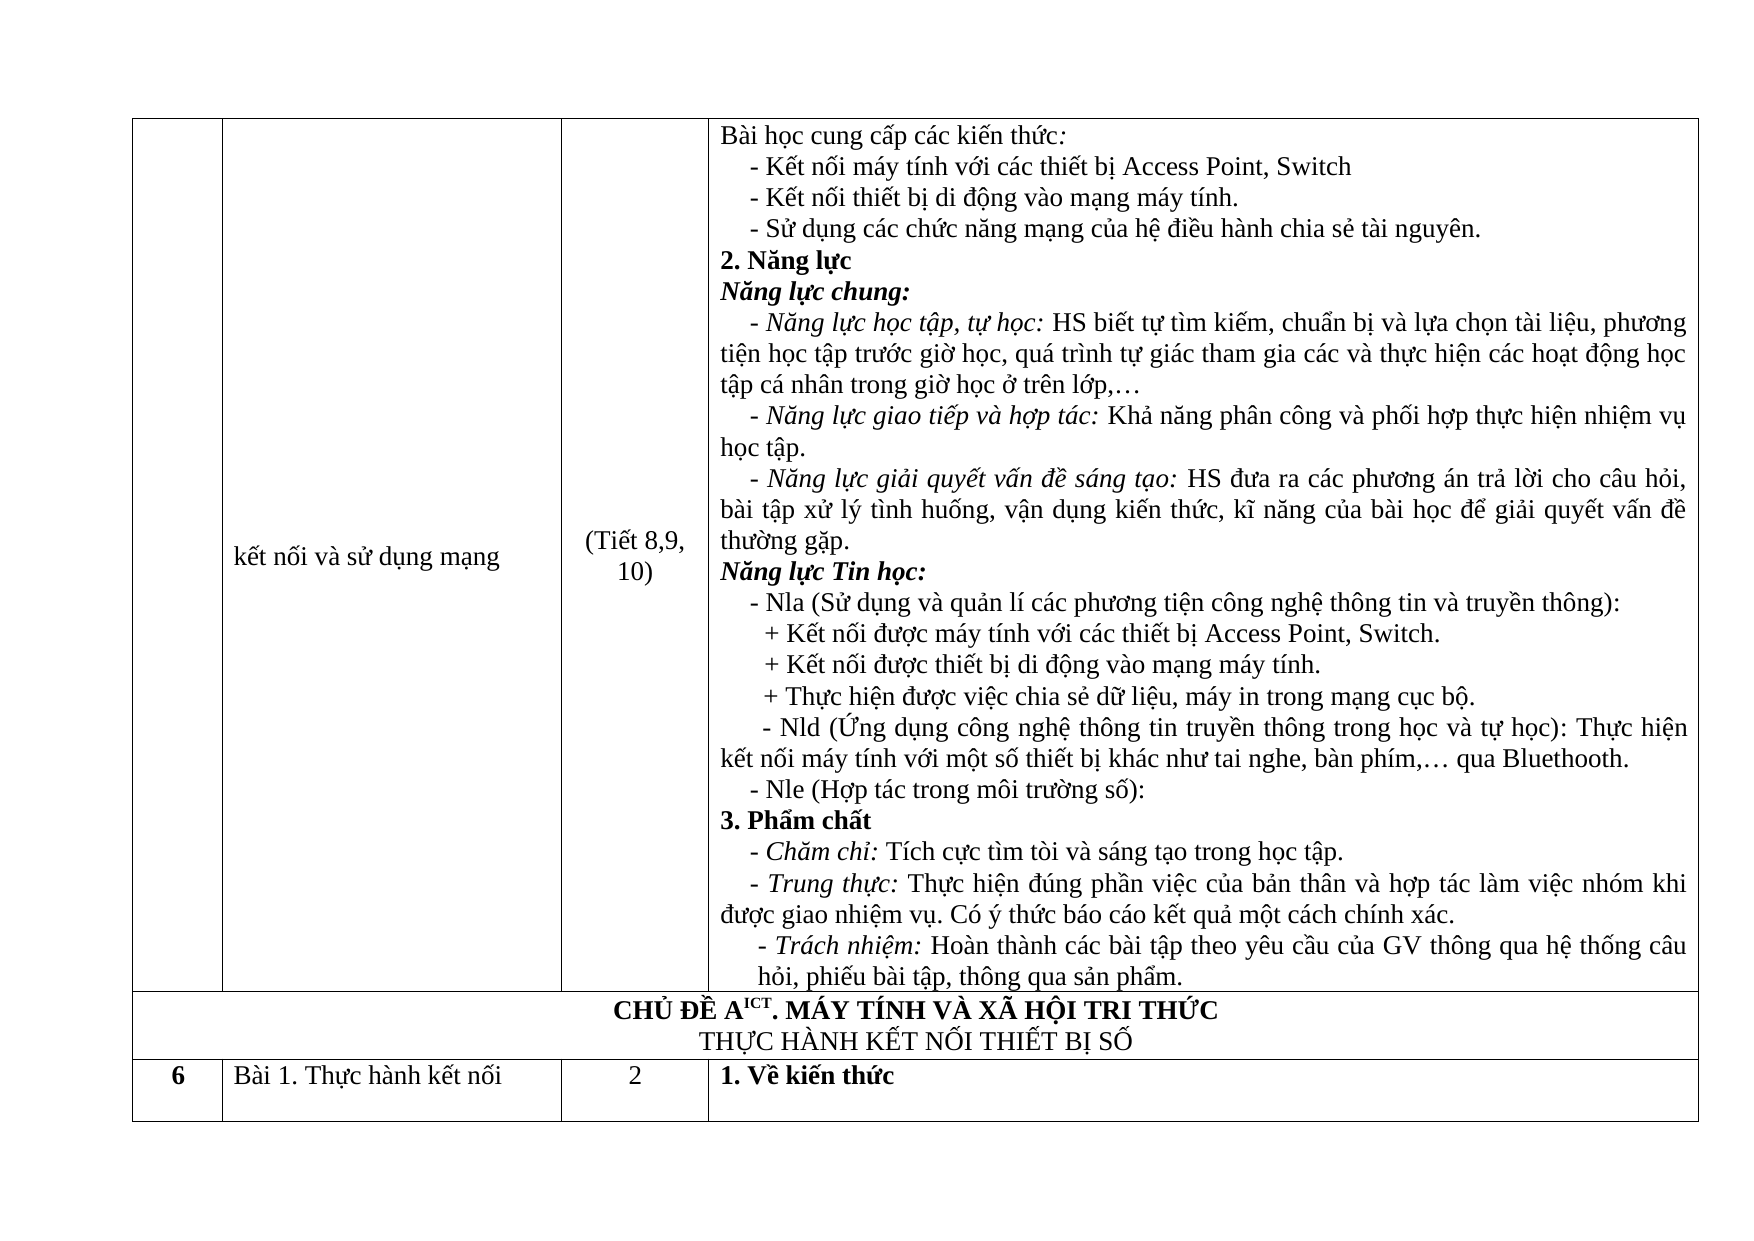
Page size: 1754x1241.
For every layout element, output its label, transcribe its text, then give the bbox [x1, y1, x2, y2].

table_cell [223, 1060, 561, 1121]
table_cell 2 (Tiết 11, 12) [562, 1060, 708, 1121]
table_cell 6 [133, 1060, 222, 1121]
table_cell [709, 119, 1698, 991]
table_cell 5 [133, 119, 222, 991]
table_cell CHỦ ĐỀ AICT. MÁY TÍNH VÀ XÃ HỘI TRI THỨC THỰC HÀNH KẾT NỐI THIẾT BỊ SỐ [133, 992, 1698, 1058]
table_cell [223, 119, 561, 991]
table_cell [709, 1060, 1698, 1121]
table_cell 3 (Tiết 8,9, 10) [562, 119, 708, 991]
